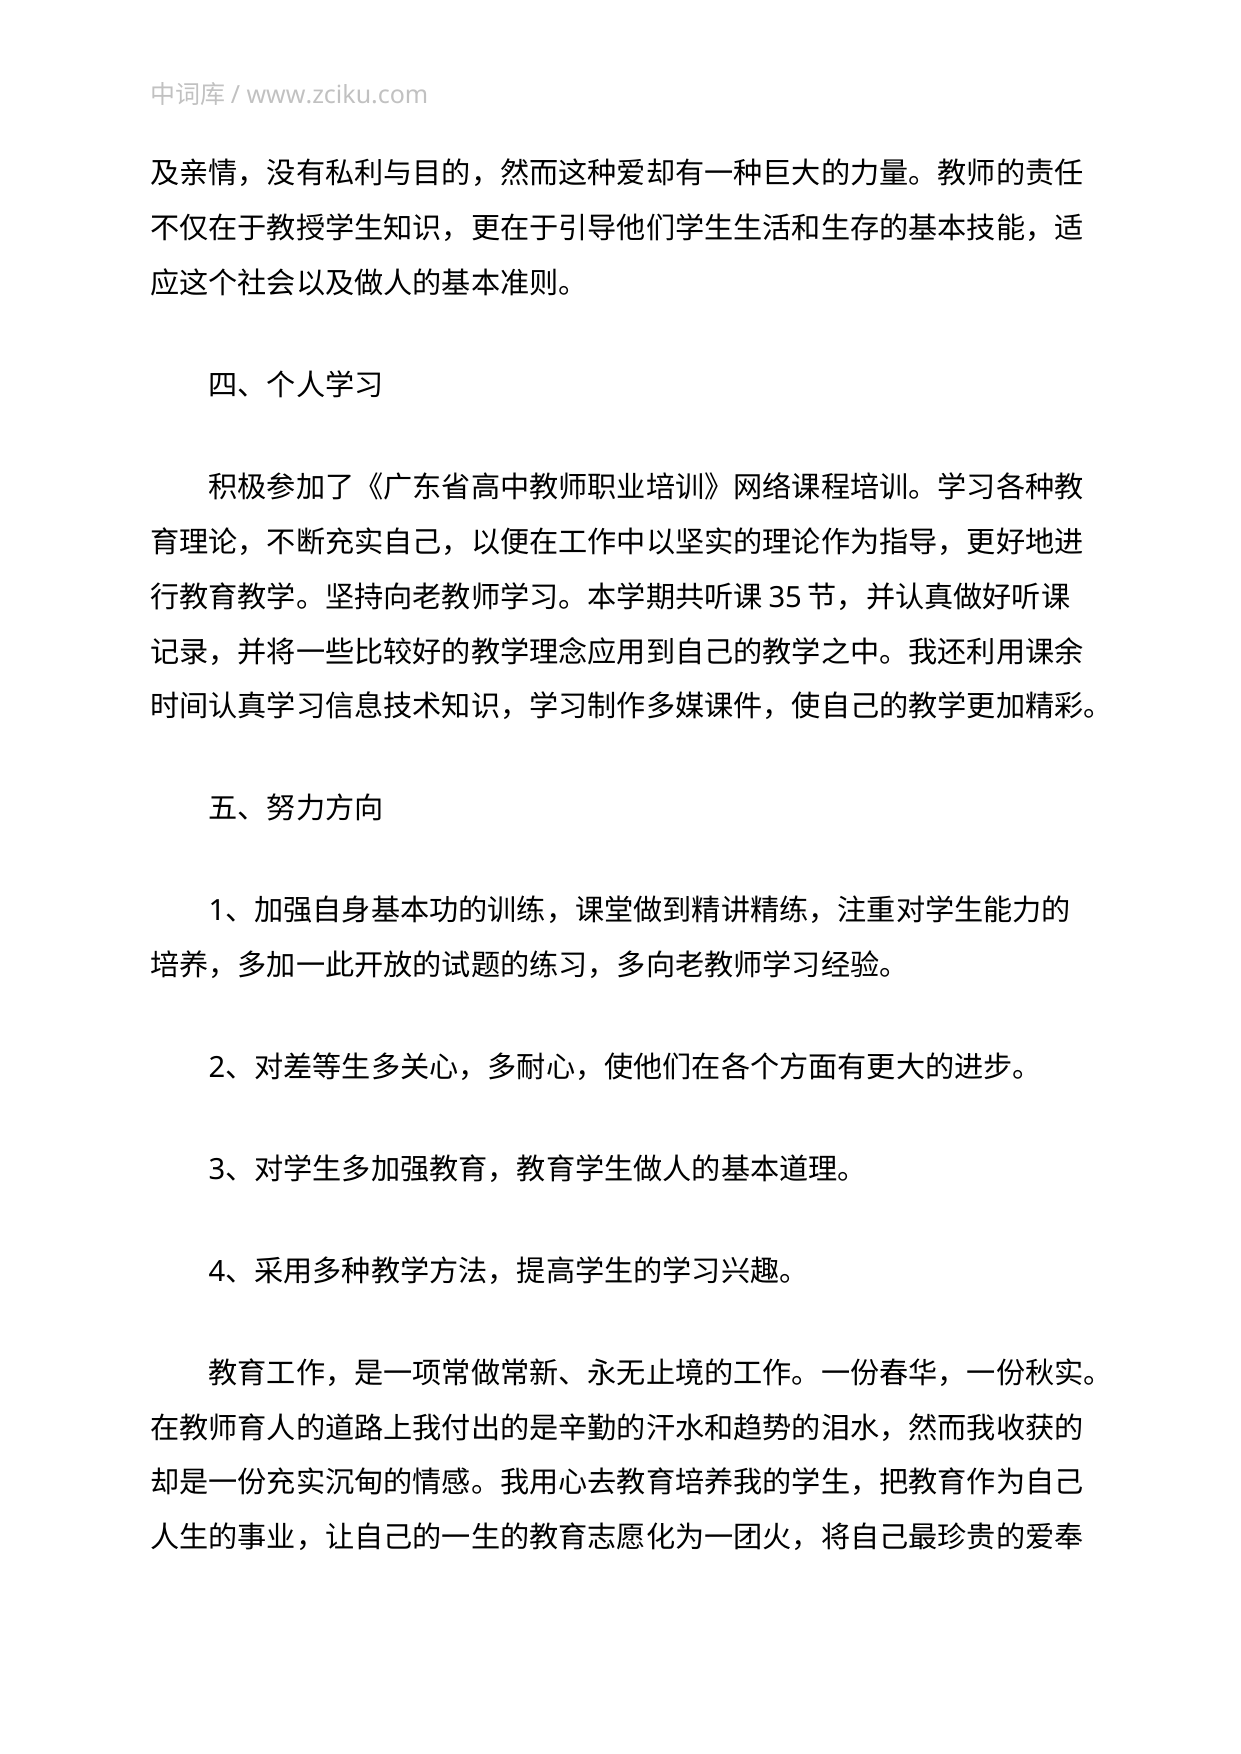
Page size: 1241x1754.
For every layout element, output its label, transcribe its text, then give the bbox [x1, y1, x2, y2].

text 1、加强自身基本功的训练，课堂做到精讲精练，注重对学生能力的培养，多加一此开放的试题的练习，多向老教师学习经验。 [150, 887, 1090, 984]
text 2、对差等生多关心，多耐心，使他们在各个方面有更大的进步。 [150, 1043, 1090, 1086]
text 五、努力方向 [150, 785, 1090, 827]
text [150, 150, 1090, 302]
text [150, 1349, 1090, 1556]
text 3、对学生多加强教育，教育学生做人的基本道理。 [150, 1145, 1090, 1188]
text 积极参加了《广东省高中教师职业培训》网络课程培训。学习各种教育理论，不断充实自己，以便在工作中以坚实的理论作为指导，更好地进行教育教学。坚持向老教师学习。本学期共听课35节，并认真做好听课记录，并将一些比较好的教学理念应用到自己的教学之中。我还利用课余时间认真学习信息技术知识，学习制作多媒课件，使自己的教学更加精彩。 [150, 463, 1090, 725]
text 4、采用多种教学方法，提高学生的学习兴趣。 [150, 1247, 1090, 1290]
text 四、个人学习 [150, 362, 1090, 404]
